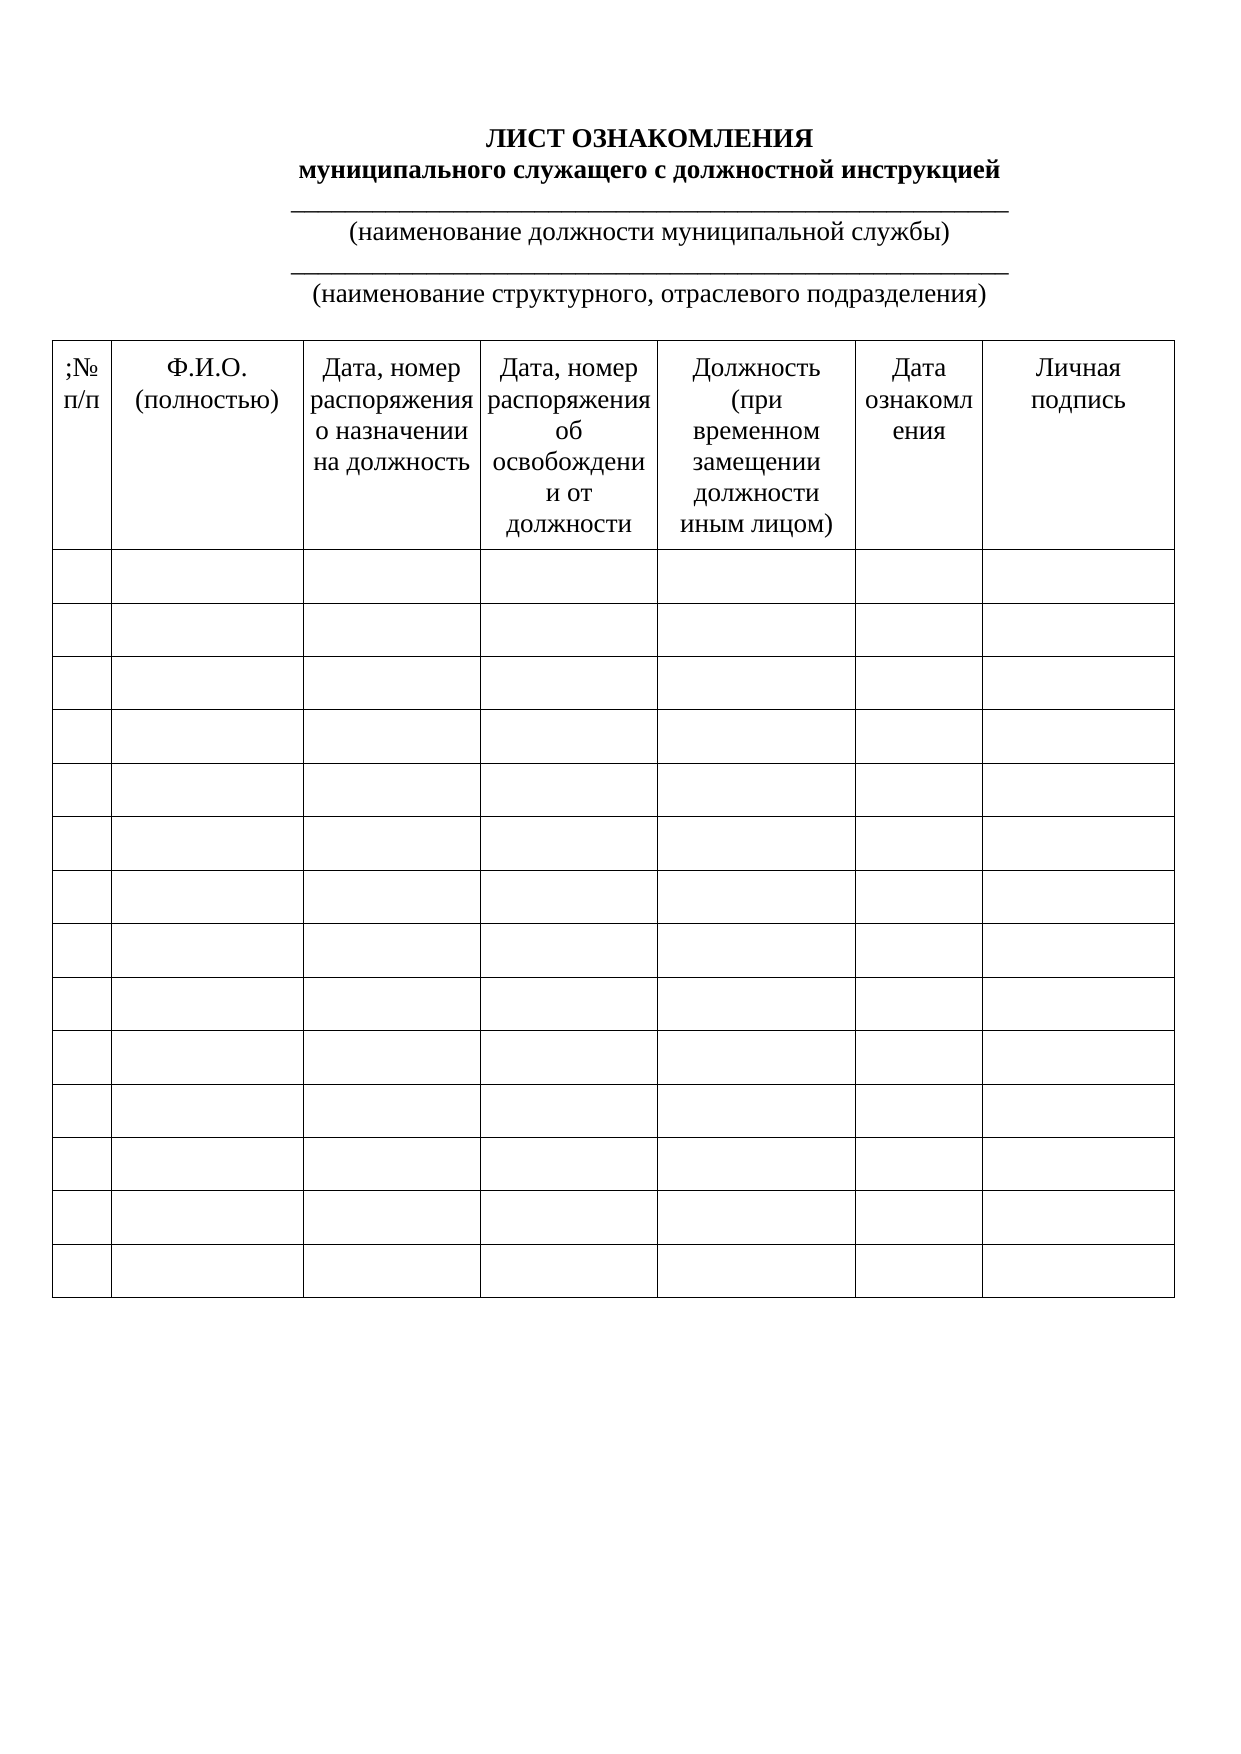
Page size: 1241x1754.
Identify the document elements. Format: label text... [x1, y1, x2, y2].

table_cell [481, 1138, 657, 1190]
table_cell [481, 657, 657, 709]
table_header ;№ п/п [53, 341, 111, 549]
table_cell [481, 1085, 657, 1137]
table_cell [658, 817, 855, 870]
text (наименование структурного, отраслевого подразделения) [118, 278, 1181, 309]
text муниципального служащего с должностной инструкцией [118, 153, 1181, 184]
table_cell [304, 710, 480, 763]
table_cell [983, 657, 1174, 709]
table_cell [304, 871, 480, 923]
table_cell [304, 550, 480, 602]
table_cell [53, 764, 111, 816]
table_cell [53, 1138, 111, 1190]
table_cell [112, 1031, 303, 1083]
table_cell [983, 924, 1174, 977]
table_cell [658, 1085, 855, 1137]
table_cell [53, 710, 111, 763]
table_cell [658, 1031, 855, 1083]
table_cell [304, 1191, 480, 1244]
table_cell [983, 1191, 1174, 1244]
table_cell [481, 604, 657, 656]
table_cell [481, 550, 657, 602]
table_cell [856, 764, 982, 816]
table_cell [304, 978, 480, 1030]
table_cell [856, 924, 982, 977]
table_cell [856, 1085, 982, 1137]
table_cell [53, 550, 111, 602]
text ЛИСТ ОЗНАКОМЛЕНИЯ [118, 122, 1181, 153]
table_cell [481, 710, 657, 763]
table_cell [112, 710, 303, 763]
table_cell [53, 1191, 111, 1244]
text (наименование должности муниципальной службы) [118, 215, 1181, 246]
table_cell [983, 710, 1174, 763]
table_cell [304, 817, 480, 870]
table_cell [112, 924, 303, 977]
table_cell [658, 1191, 855, 1244]
table_header Должность (при временном замещении должности иным лицом) [658, 341, 855, 549]
text _____________________________________________________ [118, 246, 1181, 278]
table_cell [856, 604, 982, 656]
table_cell [112, 817, 303, 870]
table_cell [983, 1245, 1174, 1297]
table_cell [112, 604, 303, 656]
table_cell [304, 1138, 480, 1190]
table_cell [53, 871, 111, 923]
table_cell [856, 871, 982, 923]
table_cell [53, 978, 111, 1030]
table_cell [658, 871, 855, 923]
table_cell [304, 657, 480, 709]
table_cell [112, 550, 303, 602]
table_cell [112, 1085, 303, 1137]
table_cell [53, 1031, 111, 1083]
table_cell [983, 1138, 1174, 1190]
table_cell [983, 817, 1174, 870]
table_cell [304, 1031, 480, 1083]
table_cell [856, 817, 982, 870]
text _____________________________________________________ [118, 184, 1181, 215]
table_cell [856, 710, 982, 763]
table_cell [658, 1245, 855, 1297]
table_cell [481, 924, 657, 977]
table_cell [856, 550, 982, 602]
table_cell [658, 657, 855, 709]
table_cell [112, 1138, 303, 1190]
table_cell [658, 1138, 855, 1190]
table_cell [983, 604, 1174, 656]
table_cell [481, 764, 657, 816]
table_cell [983, 764, 1174, 816]
table_cell [481, 1031, 657, 1083]
table_cell [112, 1245, 303, 1297]
table_cell [112, 764, 303, 816]
table_cell [481, 978, 657, 1030]
table_header Личная подпись [983, 341, 1174, 549]
table_cell [53, 924, 111, 977]
table_cell [304, 1245, 480, 1297]
table_header Ф.И.О. (полностью) [112, 341, 303, 549]
table_cell [481, 871, 657, 923]
table_cell [658, 978, 855, 1030]
table_header Дата, номер распоряжения об освобождении от должности [481, 341, 657, 549]
table_cell [983, 978, 1174, 1030]
table_cell [856, 1191, 982, 1244]
table_cell [112, 1191, 303, 1244]
table_cell [481, 1245, 657, 1297]
table_cell [983, 550, 1174, 602]
table_cell [112, 871, 303, 923]
table_cell [481, 1191, 657, 1244]
table_header Дата, номер распоряжения о назначении на должность [304, 341, 480, 549]
table_cell [658, 710, 855, 763]
table_cell [856, 657, 982, 709]
table_cell [304, 924, 480, 977]
table_cell [112, 978, 303, 1030]
table_cell [658, 604, 855, 656]
table_cell [53, 604, 111, 656]
table_cell [856, 1245, 982, 1297]
table_cell [53, 1085, 111, 1137]
table_cell [658, 764, 855, 816]
table_cell [658, 924, 855, 977]
table_cell [53, 657, 111, 709]
table_cell [983, 871, 1174, 923]
table_cell [481, 817, 657, 870]
table_cell [304, 1085, 480, 1137]
table_cell [856, 978, 982, 1030]
table_cell [983, 1085, 1174, 1137]
table_cell [856, 1031, 982, 1083]
table_cell [53, 817, 111, 870]
table_cell [304, 604, 480, 656]
table_cell [304, 764, 480, 816]
table_cell [658, 550, 855, 602]
table_cell [856, 1138, 982, 1190]
table_cell [983, 1031, 1174, 1083]
table_cell [112, 657, 303, 709]
table_cell [53, 1245, 111, 1297]
table_header Дата ознакомления [856, 341, 982, 549]
